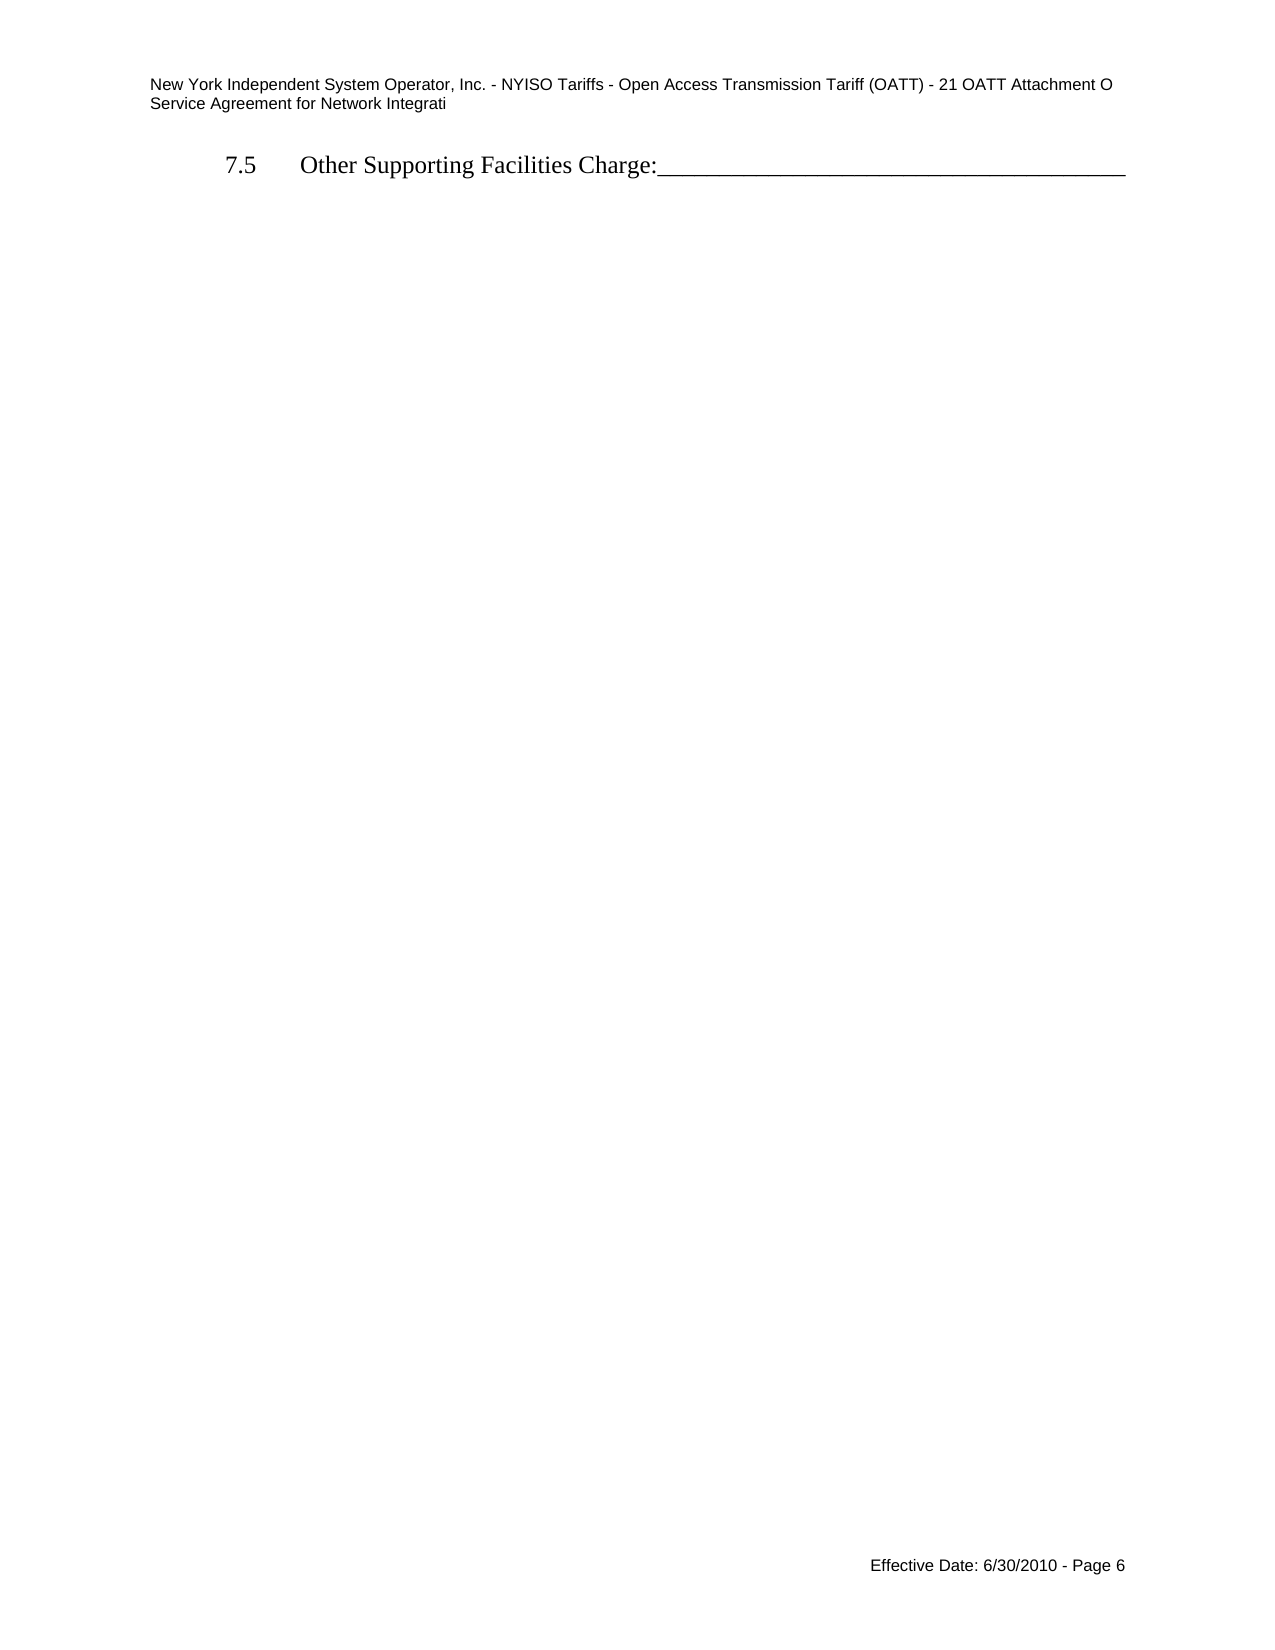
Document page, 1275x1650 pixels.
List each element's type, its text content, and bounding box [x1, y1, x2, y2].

text 7.5 Other Supporting Facilities Charge: [225, 150, 1125, 179]
